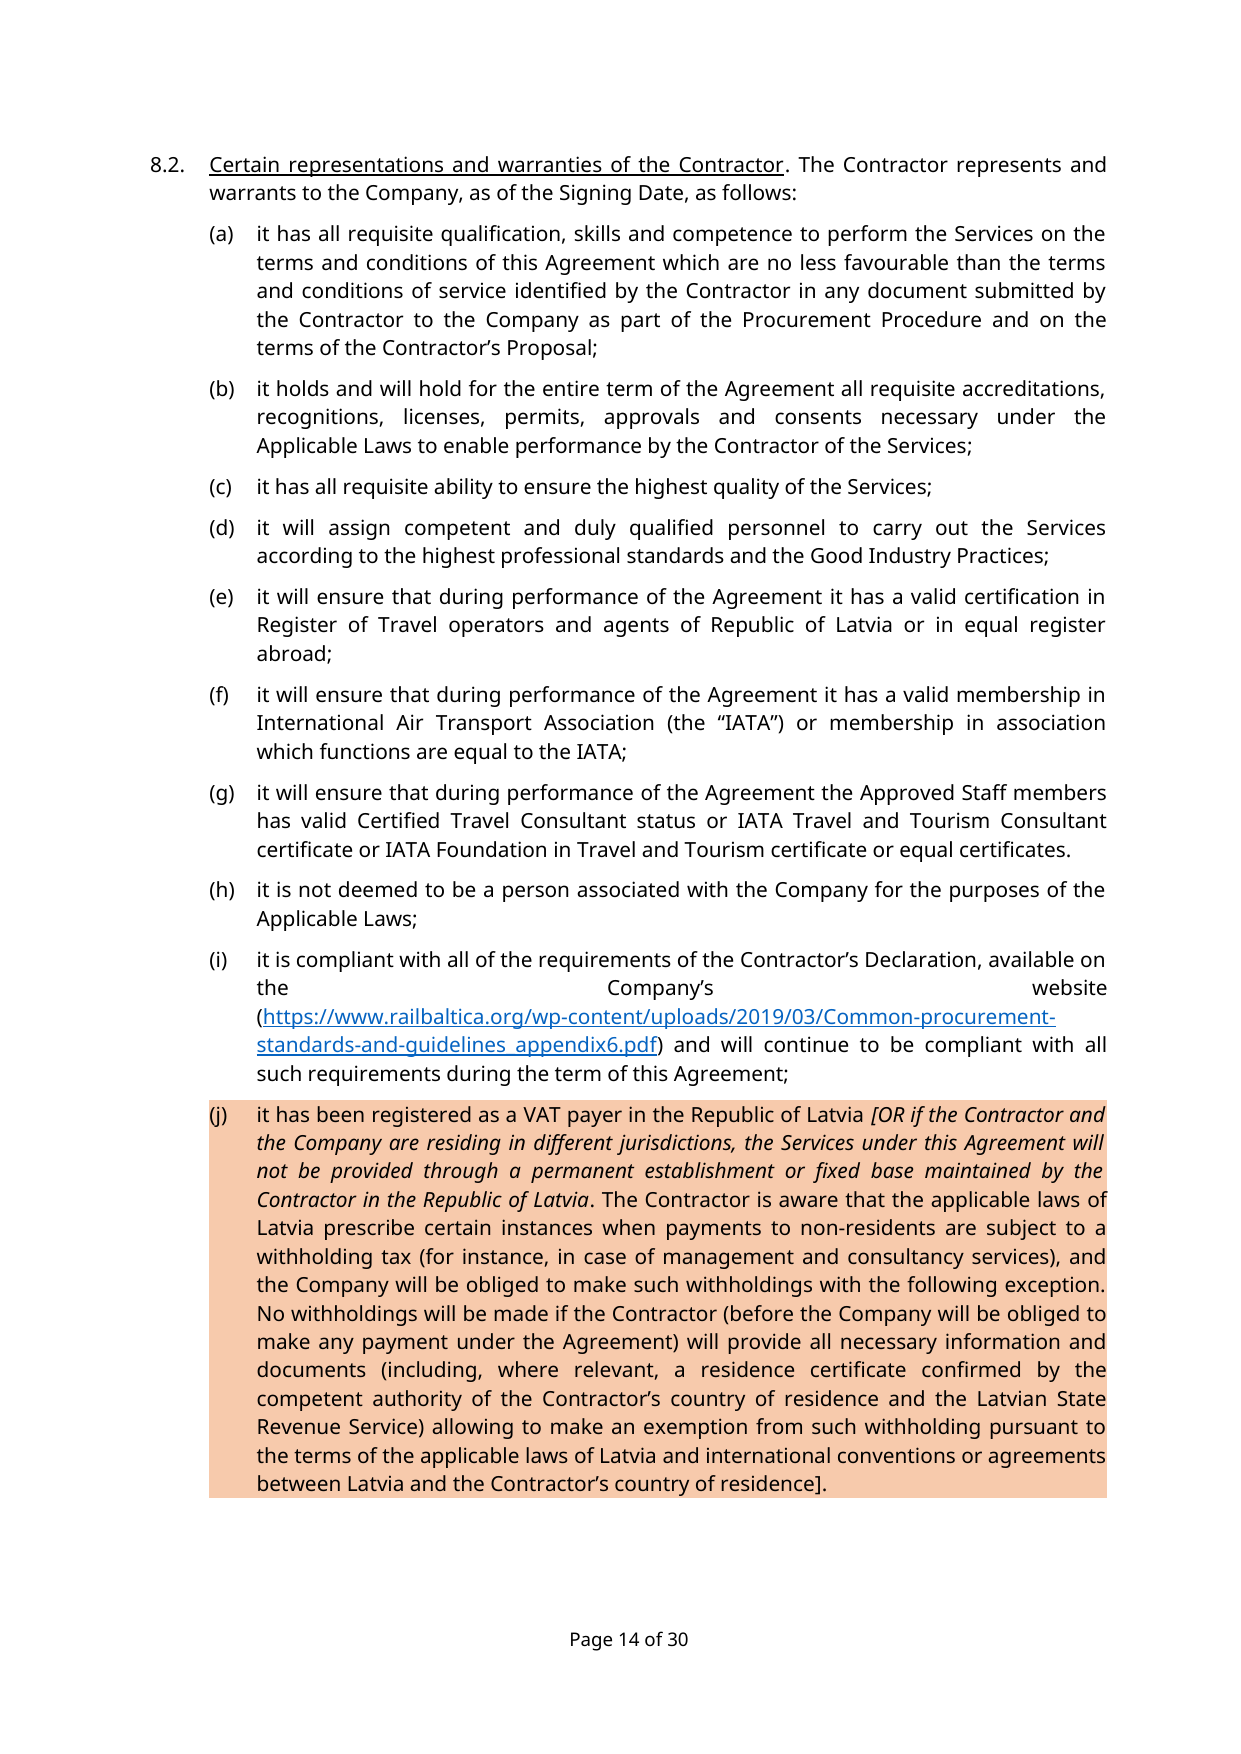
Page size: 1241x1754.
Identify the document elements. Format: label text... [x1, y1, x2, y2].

text it will ensure that during performance of the Agreement it has a valid certification in Register of Travel operators and agents of Republic of Latvia or in equal register abroad; [209, 582, 1107, 667]
text it will assign competent and duly qualified personnel to carry out the Services according to the highest professional standards and the Good Industry Practices; [209, 513, 1107, 570]
text Certain representations and warranties of the Contractor. The Contractor represents and warrants to the Company, as of the Signing Date, as follows: [150, 150, 1107, 207]
text it is not deemed to be a person associated with the Company for the purposes of the Applicable Laws; [209, 876, 1107, 932]
text it has all requisite qualification, skills and competence to perform the Services on the terms and conditions of this Agreement which are no less favourable than the terms and conditions of service identified by the Contractor in any document submitted by the Contractor to the Company as part of the Procurement Procedure and on the terms of the Contractor’s Proposal; [209, 219, 1107, 362]
text it is compliant with all of the requirements of the Contractor’s Declaration, available on the Company’s website (https://www.railbaltica.org/wp-content/uploads/2019/03/Common-procurement-standards-and-guidelines_appendix6.pdf) and will continue to be compliant with all such requirements during the term of this Agreement; [209, 945, 1107, 1087]
text it will ensure that during performance of the Agreement the Approved Staff members has valid Certified Travel Consultant status or IATA Travel and Tourism Consultant certificate or IATA Foundation in Travel and Tourism certificate or equal certificates. [209, 778, 1107, 863]
text it has been registered as a VAT payer in the Republic of Latvia [OR if the Contractor and the Company are residing in different jurisdictions, the Services under this Agreement will not be provided through a permanent establishment or fixed base maintained by the Contractor in the Republic of Latvia. The Contractor is aware that the applicable laws of Latvia prescribe certain instances when payments to non-residents are subject to a withholding tax (for instance, in case of management and consultancy services), and the Company will be obliged to make such withholdings with the following exception. No withholdings will be made if the Contractor (before the Company will be obliged to make any payment under the Agreement) will provide all necessary information and documents (including, where relevant, a residence certificate confirmed by the competent authority of the Contractor’s country of residence and the Latvian State Revenue Service) allowing to make an exemption from such withholding pursuant to the terms of the applicable laws of Latvia and international conventions or agreements between Latvia and the Contractor’s country of residence]. [209, 1100, 1107, 1498]
text it will ensure that during performance of the Agreement it has a valid membership in International Air Transport Association (the “IATA”) or membership in association which functions are equal to the IATA; [209, 680, 1107, 765]
text it holds and will hold for the entire term of the Agreement all requisite accreditations, recognitions, licenses, permits, approvals and consents necessary under the Applicable Laws to enable performance by the Contractor of the Services; [209, 374, 1107, 459]
text it has all requisite ability to ensure the highest quality of the Services; [209, 472, 1107, 500]
